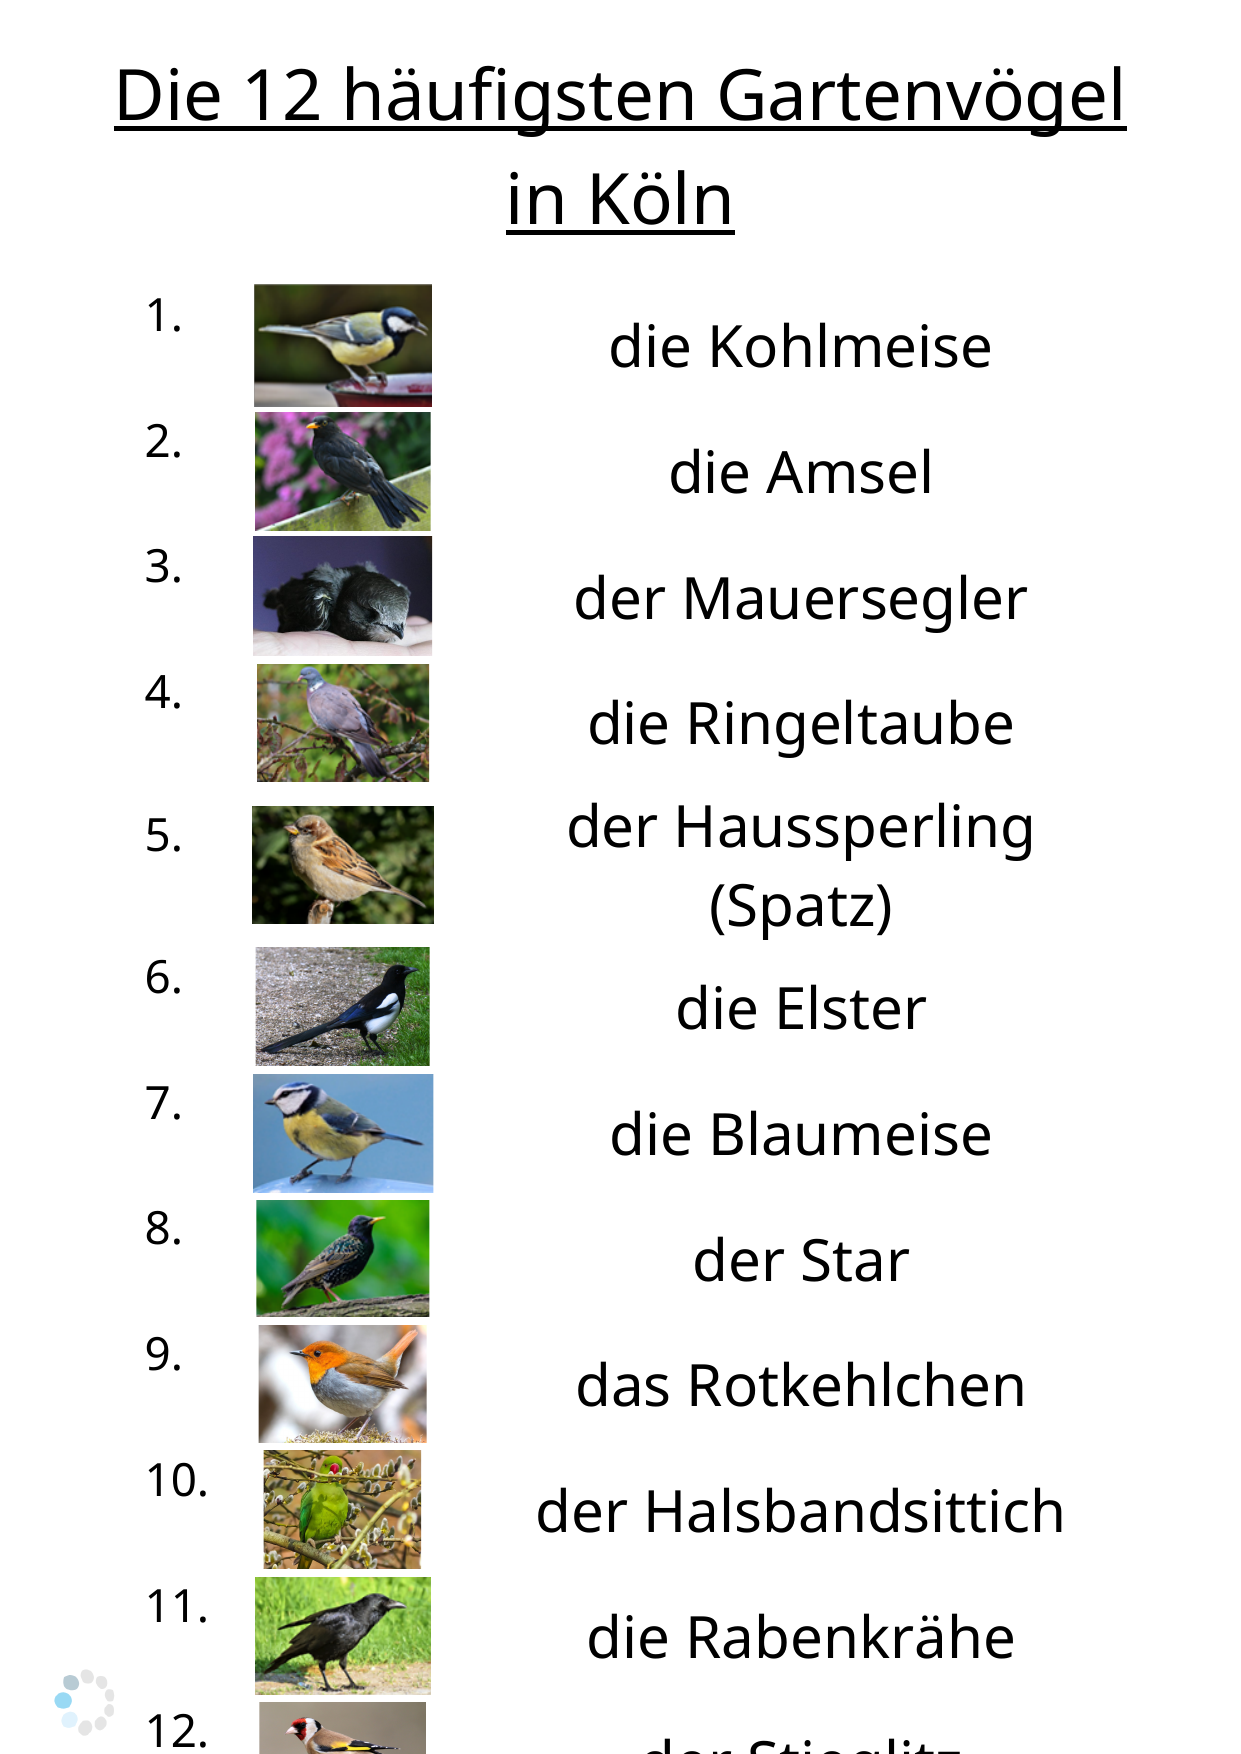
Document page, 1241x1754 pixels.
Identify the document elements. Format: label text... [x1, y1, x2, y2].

picture [258, 1325, 427, 1443]
picture [253, 536, 433, 656]
picture [255, 947, 430, 1066]
text Die 12 häufigsten Gartenvögel in Köln [75, 44, 1165, 245]
picture [253, 283, 432, 407]
picture [29, 1652, 118, 1751]
picture [259, 1702, 426, 1754]
picture [263, 1450, 422, 1569]
